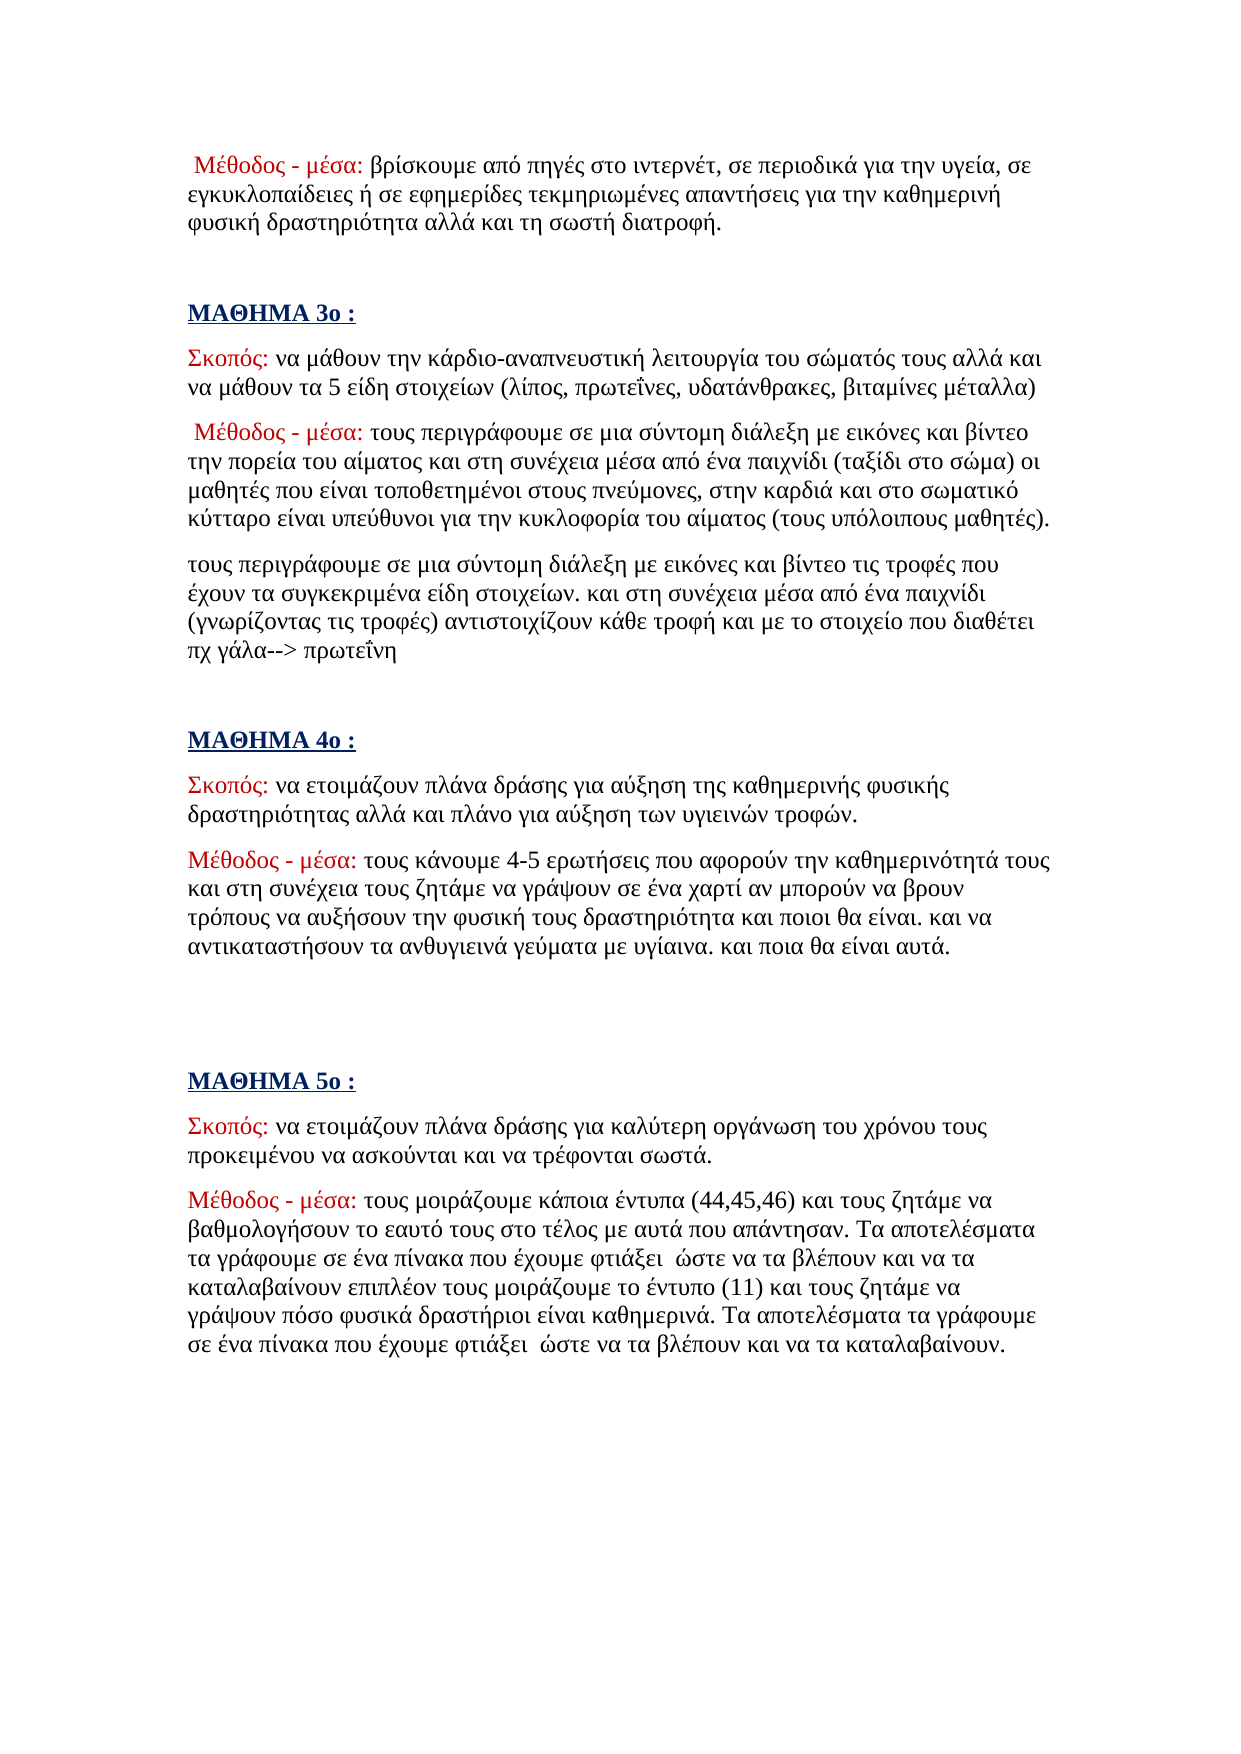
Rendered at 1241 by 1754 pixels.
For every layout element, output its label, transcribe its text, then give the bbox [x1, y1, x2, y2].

text Μέθοδος - μέσα: τους περιγράφουμε σε μια σύντομη διάλεξη με εικόνες και βίντεο την πορεία του αίματος και στη συνέχεια μέσα από ένα παιχνίδι (ταξίδι στο σώμα) οι μαθητές που είναι τοποθετημένοι στους πνεύμονες, στην καρδιά και στο σωματικό κύτταρο είναι υπεύθυνοι για την κυκλοφορία του αίματος (τους υπόλοιπους μαθητές). [187, 417, 1053, 532]
text ΜΑΘΗΜΑ 3ο : [187, 298, 1053, 326]
text ΜΑΘΗΜΑ 4ο : [187, 725, 1053, 754]
text Μέθοδος - μέσα: τους μοιράζουμε κάποια έντυπα (44,45,46) και τους ζητάμε να βαθμολογήσουν το εαυτό τους στο τέλος με αυτά που απάντησαν. Τα αποτελέσματα τα γράφουμε σε ένα πίνακα που έχουμε φτιάξει ώστε να τα βλέπουν και να τα καταλαβαίνουν επιπλέον τους μοιράζουμε το έντυπο (11) και τους ζητάμε να γράψουν πόσο φυσικά δραστήριοι είναι καθημερινά. Τα αποτελέσματα τα γράφουμε σε ένα πίνακα που έχουμε φτιάξει ώστε να τα βλέπουν και να τα καταλαβαίνουν. [187, 1185, 1053, 1358]
text τους περιγράφουμε σε μια σύντομη διάλεξη με εικόνες και βίντεο τις τροφές που έχουν τα συγκεκριμένα είδη στοιχείων. και στη συνέχεια μέσα από ένα παιχνίδι (γνωρίζοντας τις τροφές) αντιστοιχίζουν κάθε τροφή και με το στοιχείο που διαθέτει πχ γάλα--> πρωτεΐνη [187, 549, 1053, 664]
text ΜΑΘΗΜΑ 5ο : [187, 1066, 1053, 1094]
text Μέθοδος - μέσα: βρίσκουμε από πηγές στο ιντερνέτ, σε περιοδικά για την υγεία, σε εγκυκλοπαίδειες ή σε εφημερίδες τεκμηριωμένες απαντήσεις για την καθημερινή φυσική δραστηριότητα αλλά και τη σωστή διατροφή. [187, 150, 1053, 236]
text Σκοπός: να μάθουν την κάρδιο-αναπνευστική λειτουργία του σώματός τους αλλά και να μάθουν τα 5 είδη στοιχείων (λίπος, πρωτεΐνες, υδατάνθρακες, βιταμίνες μέταλλα) [187, 343, 1053, 401]
text Σκοπός: να ετοιμάζουν πλάνα δράσης για καλύτερη οργάνωση του χρόνου τους προκειμένου να ασκούνται και να τρέφονται σωστά. [187, 1111, 1053, 1169]
text Σκοπός: να ετοιμάζουν πλάνα δράσης για αύξηση της καθημερινής φυσικής δραστηριότητας αλλά και πλάνο για αύξηση των υγιεινών τροφών. [187, 771, 1053, 828]
text Μέθοδος - μέσα: τους κάνουμε 4-5 ερωτήσεις που αφορούν την καθημερινότητά τους και στη συνέχεια τους ζητάμε να γράψουν σε ένα χαρτί αν μπορούν να βρουν τρόπους να αυξήσουν την φυσική τους δραστηριότητα και ποιοι θα είναι. και να αντικαταστήσουν τα ανθυγιεινά γεύματα με υγίαινα. και ποια θα είναι αυτά. [187, 845, 1053, 960]
